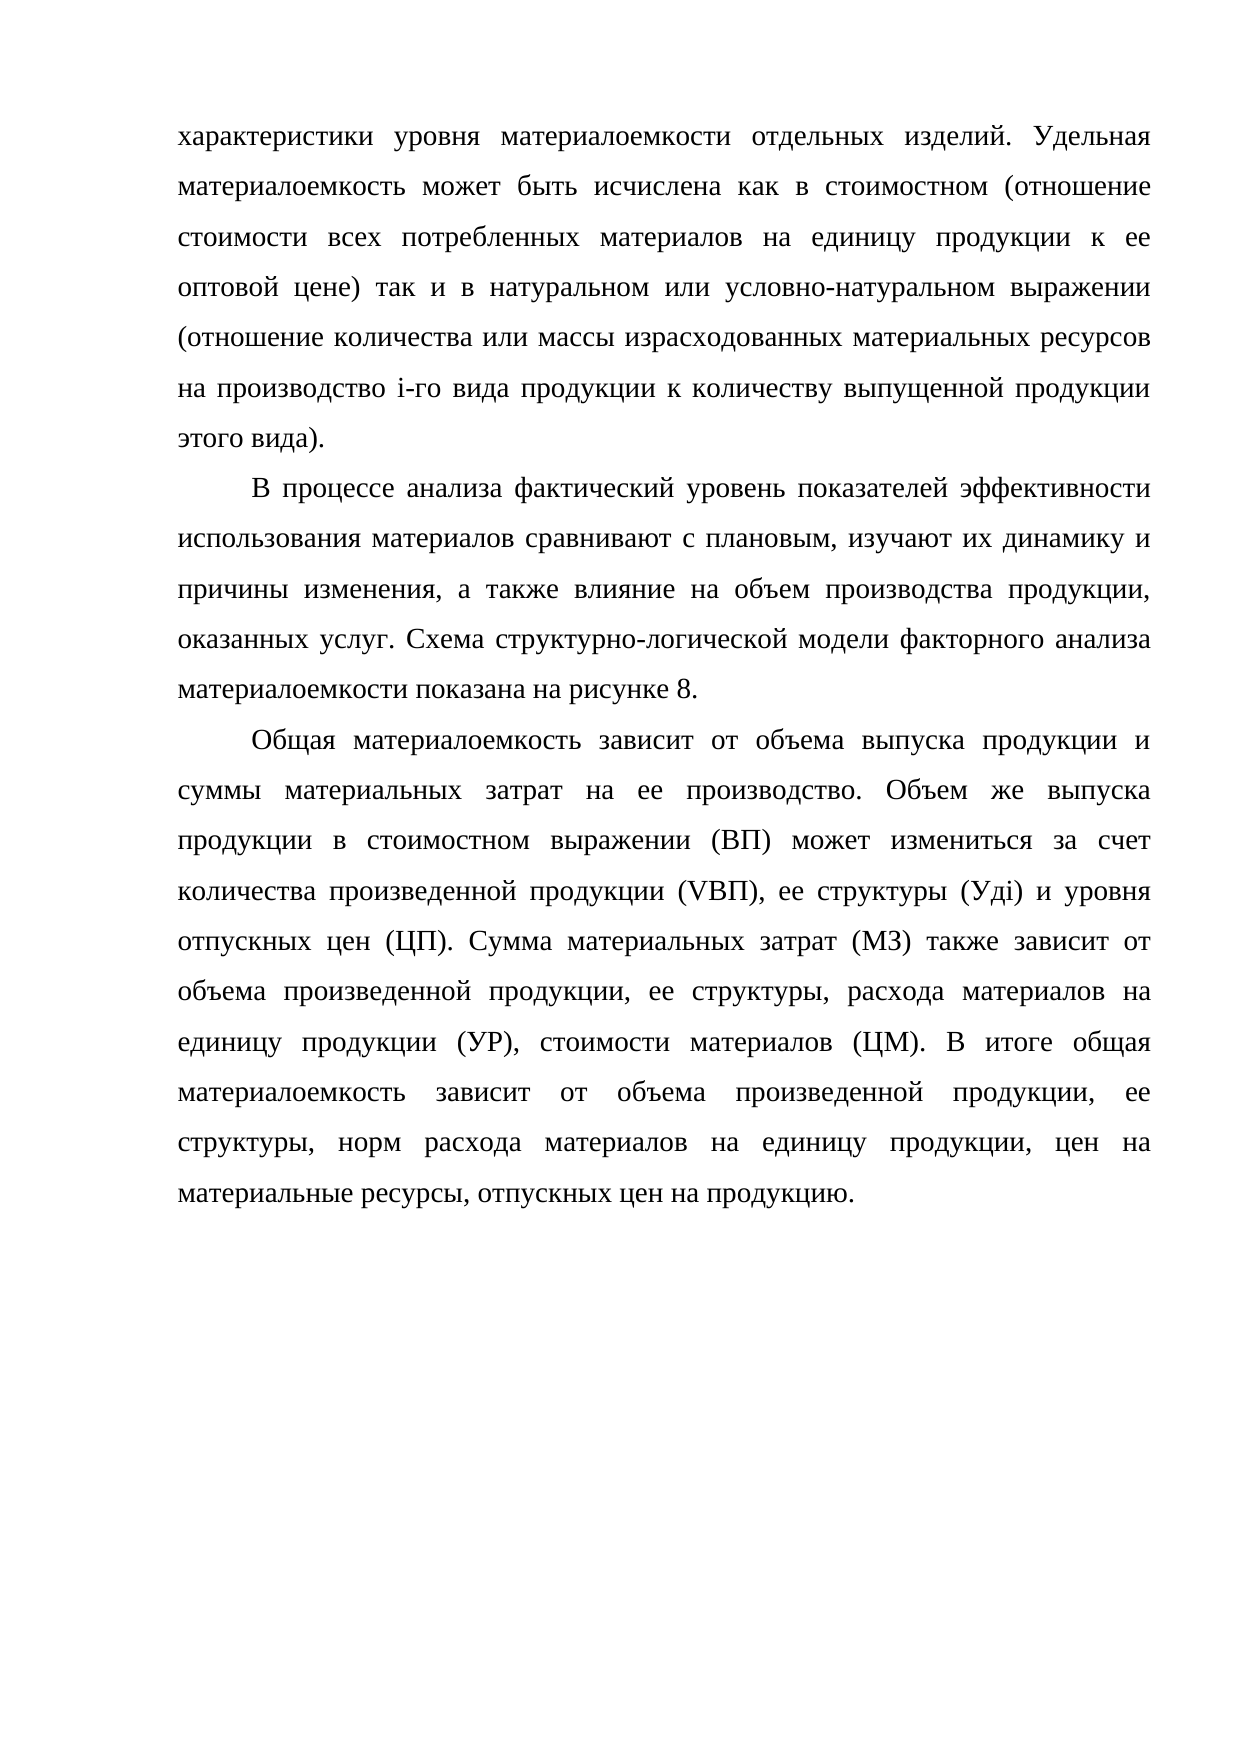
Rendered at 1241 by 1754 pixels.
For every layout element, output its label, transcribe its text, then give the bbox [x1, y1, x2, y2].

text Общая материалоемкость зависит от объема выпуска продукции и суммы материальных затрат на ее производство. Объем же выпуска продукции в стоимостном выражении (ВП) может измениться за счет количества произведенной продукции (VВП), ее структуры (Удi) и уровня отпускных цен (ЦП). Сумма материальных затрат (МЗ) также зависит от объема произведенной продукции, ее структуры, расхода материалов на единицу продукции (УР), стоимости материалов (ЦМ). В итоге общая материалоемкость зависит от объема произведенной продукции, ее структуры, норм расхода материалов на единицу продукции, цен на материальные ресурсы, отпускных цен на продукцию. [177, 722, 1152, 1208]
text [177, 118, 1152, 453]
text В процессе анализа фактический уровень показателей эффективности использования материалов сравнивают с плановым, изучают их динамику и причины изменения, а также влияние на объем производства продукции, оказанных услуг. Схема структурно-логической модели факторного анализа материалоемкости показана на рисунке 8. [177, 470, 1152, 705]
